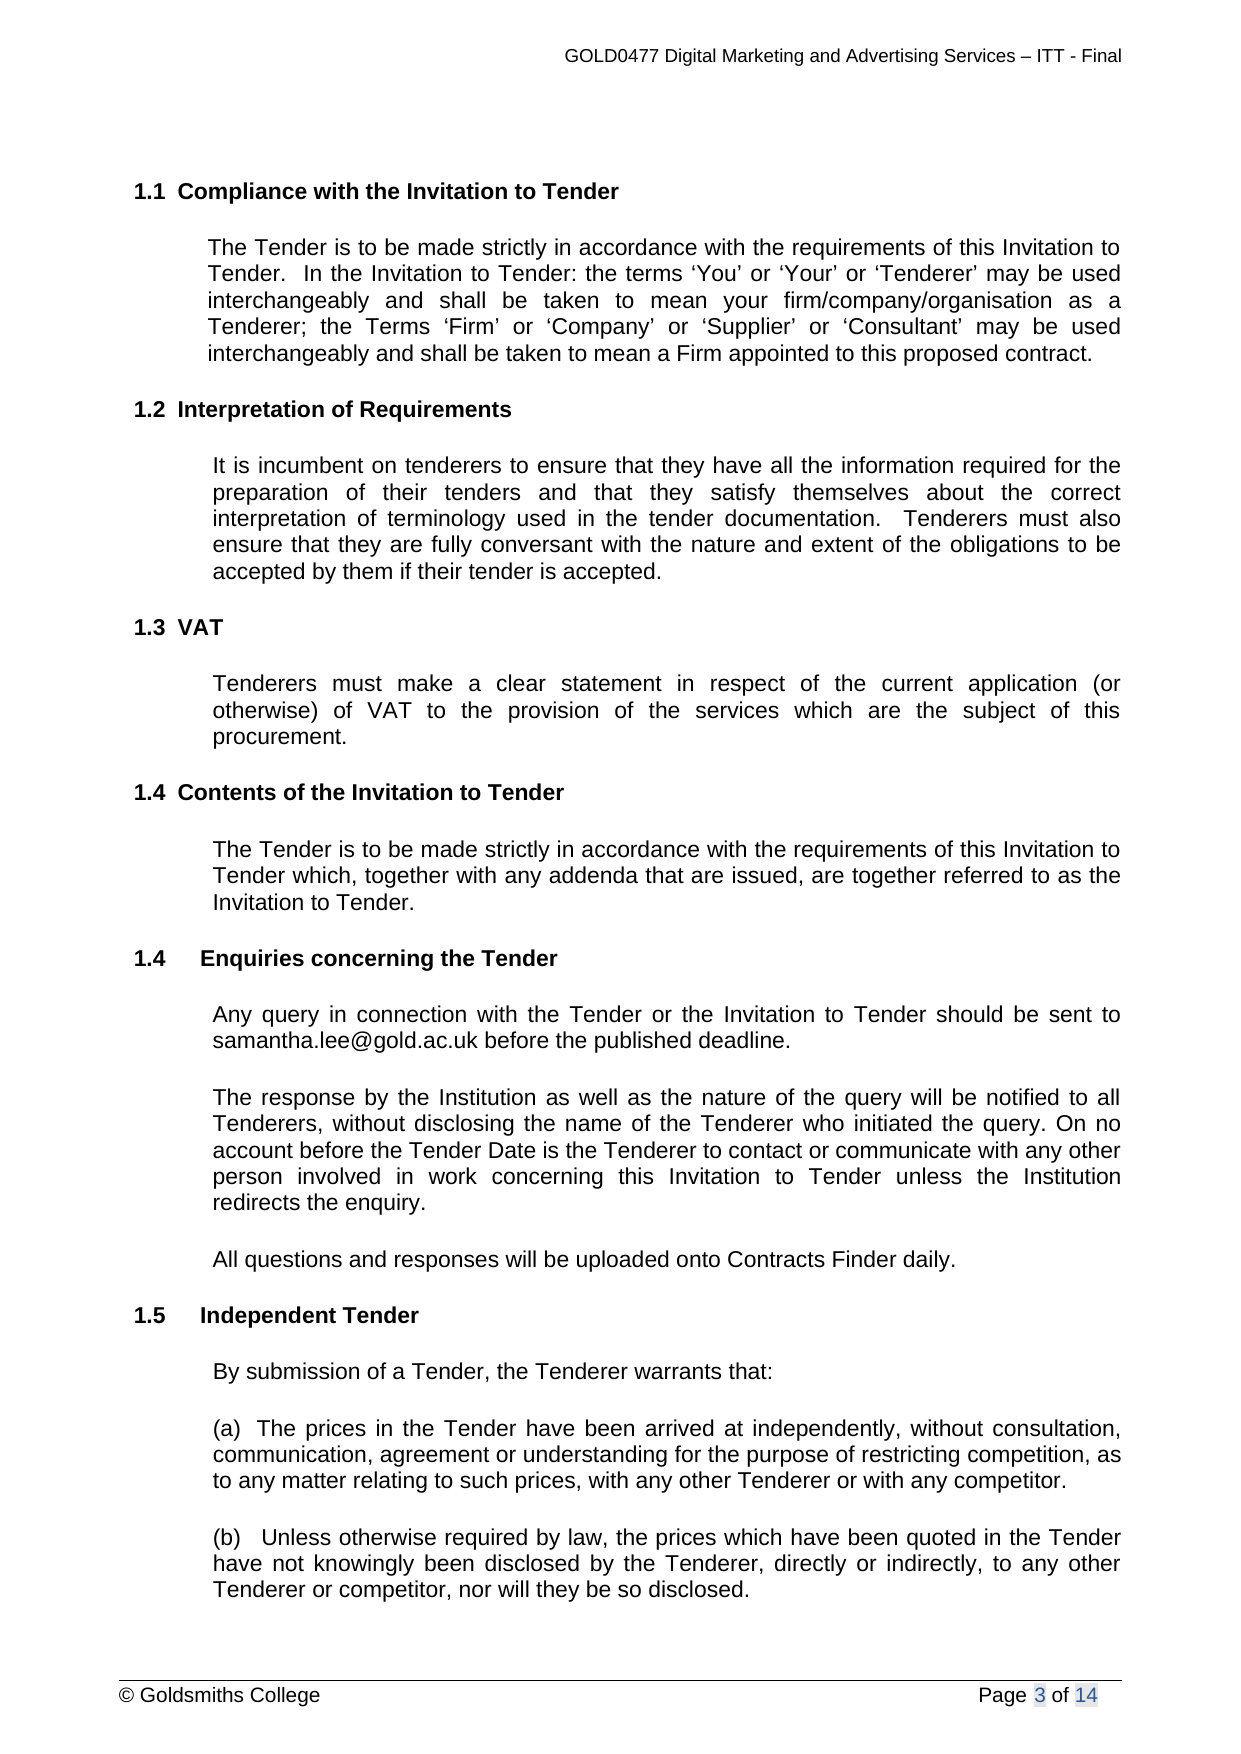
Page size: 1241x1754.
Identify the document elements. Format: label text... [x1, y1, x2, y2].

list Interpretation of Requirements [133, 396, 1122, 422]
text The response by the Institution as well as the nature of the query will be notified to all Tenderers, without disclosing the name of the Tenderer who initiated the query. On no account before the Tender Date is the Tenderer to contact or communicate with any other person involved in work concerning this Invitation to Tender unless the Institution redirects the enquiry. [212, 1084, 1122, 1216]
text It is incumbent on tenderers to ensure that they have all the information required for the preparation of their tenders and that they satisfy themselves about the correct interpretation of terminology used in the tender documentation. Tenderers must also ensure that they are fully conversant with the nature and extent of the obligations to be accepted by them if their tender is accepted. [212, 452, 1122, 584]
text All questions and responses will be uploaded onto Contracts Finder daily. [212, 1246, 1122, 1272]
text Any query in connection with the Tender or the Invitation to Tender should be sent to samantha.lee@gold.ac.uk before the published deadline. [212, 1001, 1122, 1054]
text The Tender is to be made strictly in accordance with the requirements of this Invitation to Tender which, together with any addenda that are issued, are together referred to as the Invitation to Tender. [212, 836, 1122, 915]
list Compliance with the Invitation to Tender [133, 178, 1122, 204]
text Tenderers must make a clear statement in respect of the current application (or otherwise) of VAT to the provision of the services which are the subject of this procurement. [212, 670, 1122, 749]
list Enquiries concerning the Tender [133, 945, 1122, 971]
list Contents of the Invitation to Tender [133, 779, 1122, 806]
text (a) The prices in the Tender have been arrived at independently, without consultation, communication, agreement or understanding for the purpose of restricting competition, as to any matter relating to such prices, with any other Tenderer or with any competitor. [213, 1415, 1122, 1494]
text By submission of a Tender, the Tenderer warrants that: [213, 1358, 1122, 1385]
text The Tender is to be made strictly in accordance with the requirements of this Invitation to Tender. In the Invitation to Tender: the terms ‘You’ or ‘Your’ or ‘Tenderer’ may be used interchangeably and shall be taken to mean your firm/company/organisation as a Tenderer; the Terms ‘Firm’ or ‘Company’ or ‘Supplier’ or ‘Consultant’ may be used interchangeably and shall be taken to mean a Firm appointed to this proposed contract. [207, 234, 1122, 366]
list Independent Tender [133, 1302, 1122, 1328]
text (b) Unless otherwise required by law, the prices which have been quoted in the Tender have not knowingly been disclosed by the Tenderer, directly or indirectly, to any other Tenderer or competitor, nor will they be so disclosed. [213, 1524, 1122, 1603]
list VAT [133, 614, 1122, 640]
